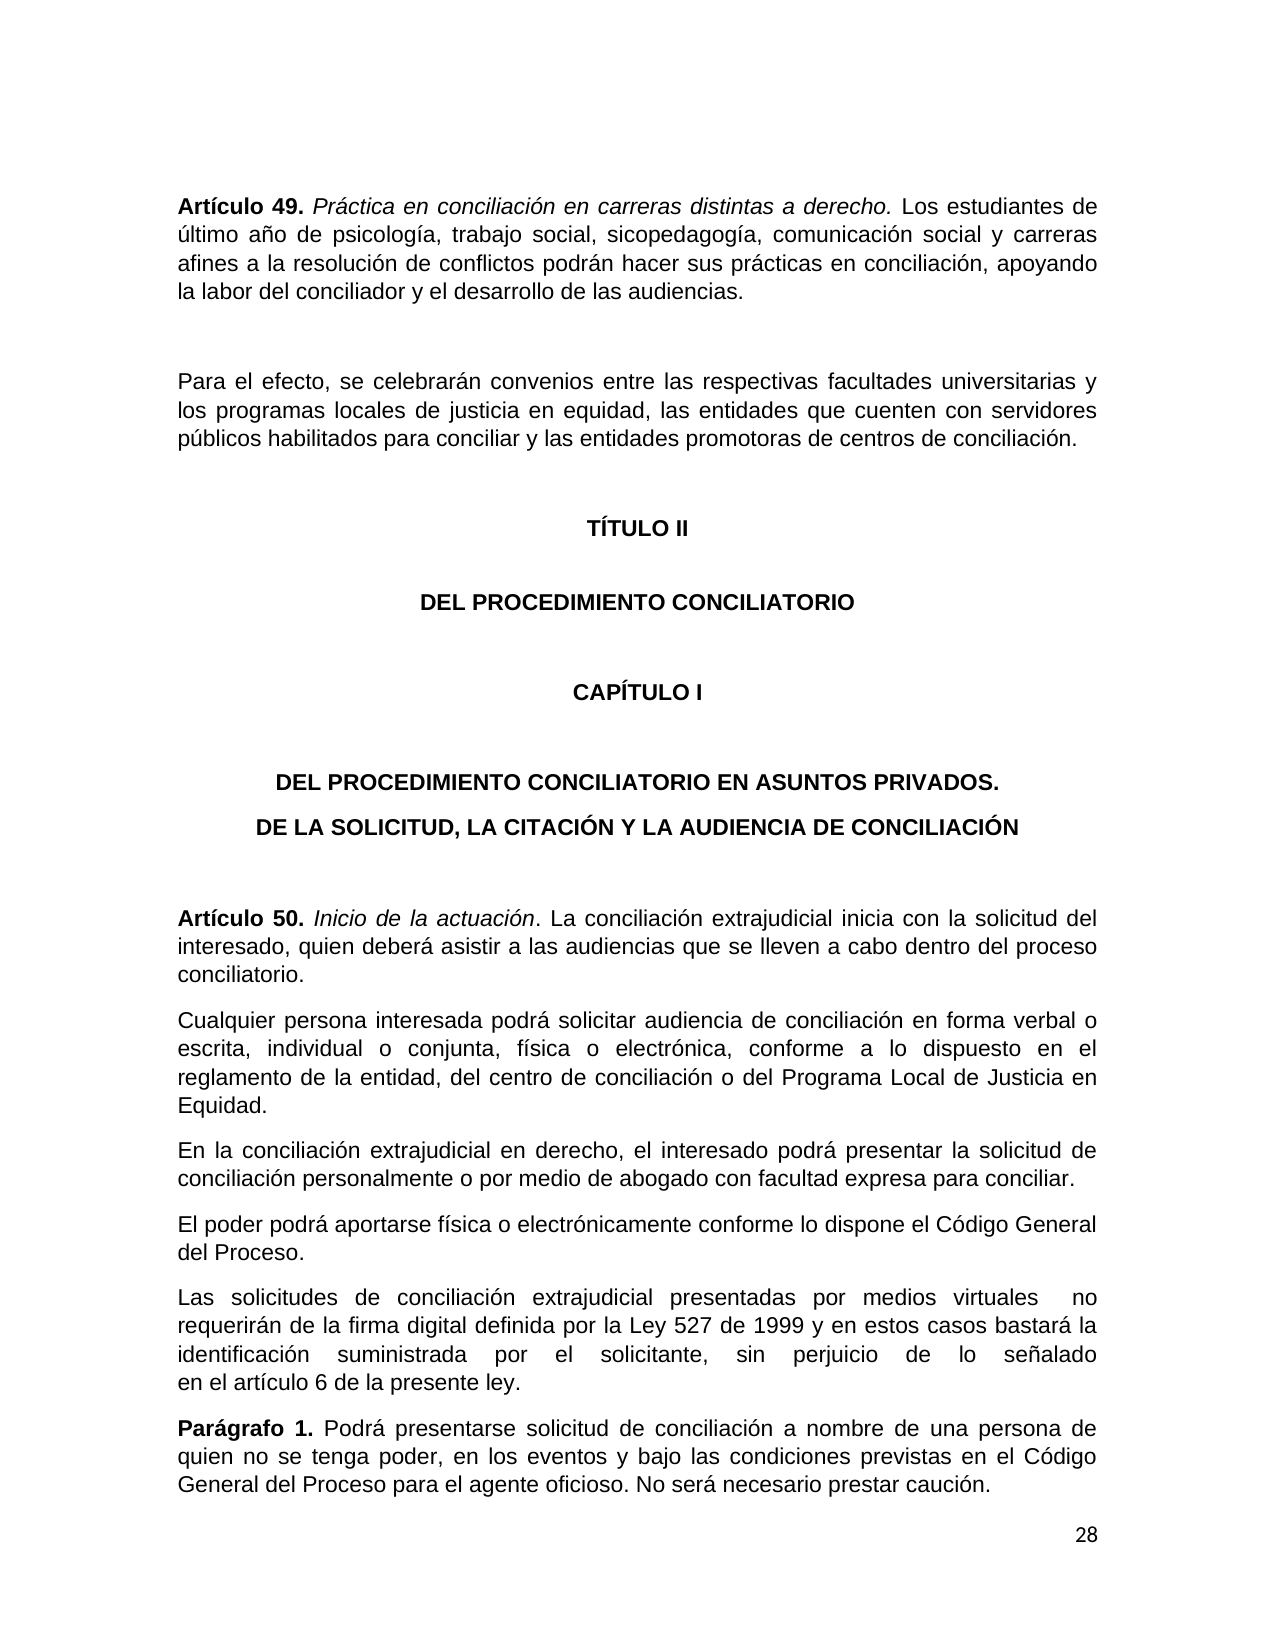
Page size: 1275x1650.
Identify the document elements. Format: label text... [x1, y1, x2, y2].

text Parágrafo 1. Podrá presentarse solicitud de conciliación a nombre de una persona de quien no se tenga poder, en los eventos y bajo las condiciones previstas en el Código General del Proceso para el agente oficioso. No será necesario prestar caución. [177, 1414, 1098, 1498]
text Artículo 50. Inicio de la actuación. La conciliación extrajudicial inicia con la solicitud del interesado, quien deberá asistir a las audiencias que se lleven a cabo dentro del proceso conciliatorio. [177, 904, 1098, 988]
text Las solicitudes de conciliación extrajudicial presentadas por medios virtuales no requerirán de la firma digital definida por la Ley 527 de 1999 y en estos casos bastará la identificación suministrada por el solicitante, sin perjuicio de lo señalado en el artículo 6 de la presente ley. [177, 1284, 1098, 1396]
text TÍTULO II [177, 515, 1098, 542]
text Para el efecto, se celebrarán convenios entre las respectivas facultades universitarias y los programas locales de justicia en equidad, las entidades que cuenten con servidores públicos habilitados para conciliar y las entidades promotoras de centros de conciliación. [177, 368, 1098, 451]
text CAPÍTULO I [177, 679, 1098, 705]
text DEL PROCEDIMIENTO CONCILIATORIO [177, 560, 1098, 615]
text DE LA SOLICITUD, LA CITACIÓN Y LA AUDIENCIA DE CONCILIACIÓN [177, 814, 1098, 841]
text Cualquier persona interesada podrá solicitar audiencia de conciliación en forma verbal o escrita, individual o conjunta, física o electrónica, conforme a lo dispuesto en el reglamento de la entidad, del centro de conciliación o del Programa Local de Justicia en Equidad. [177, 1007, 1098, 1118]
text DEL PROCEDIMIENTO CONCILIATORIO EN ASUNTOS PRIVADOS. [177, 769, 1098, 796]
text El poder podrá aportarse física o electrónicamente conforme lo dispone el Código General del Proceso. [177, 1211, 1098, 1265]
text En la conciliación extrajudicial en derecho, el interesado podrá presentar la solicitud de conciliación personalmente o por medio de abogado con facultad expresa para conciliar. [177, 1137, 1098, 1192]
text Artículo 49. Práctica en conciliación en carreras distintas a derecho. Los estudiantes de último año de psicología, trabajo social, sicopedagogía, comunicación social y carreras afines a la resolución de conflictos podrán hacer sus prácticas en conciliación, apoyando la labor del conciliador y el desarrollo de las audiencias. [177, 193, 1098, 304]
